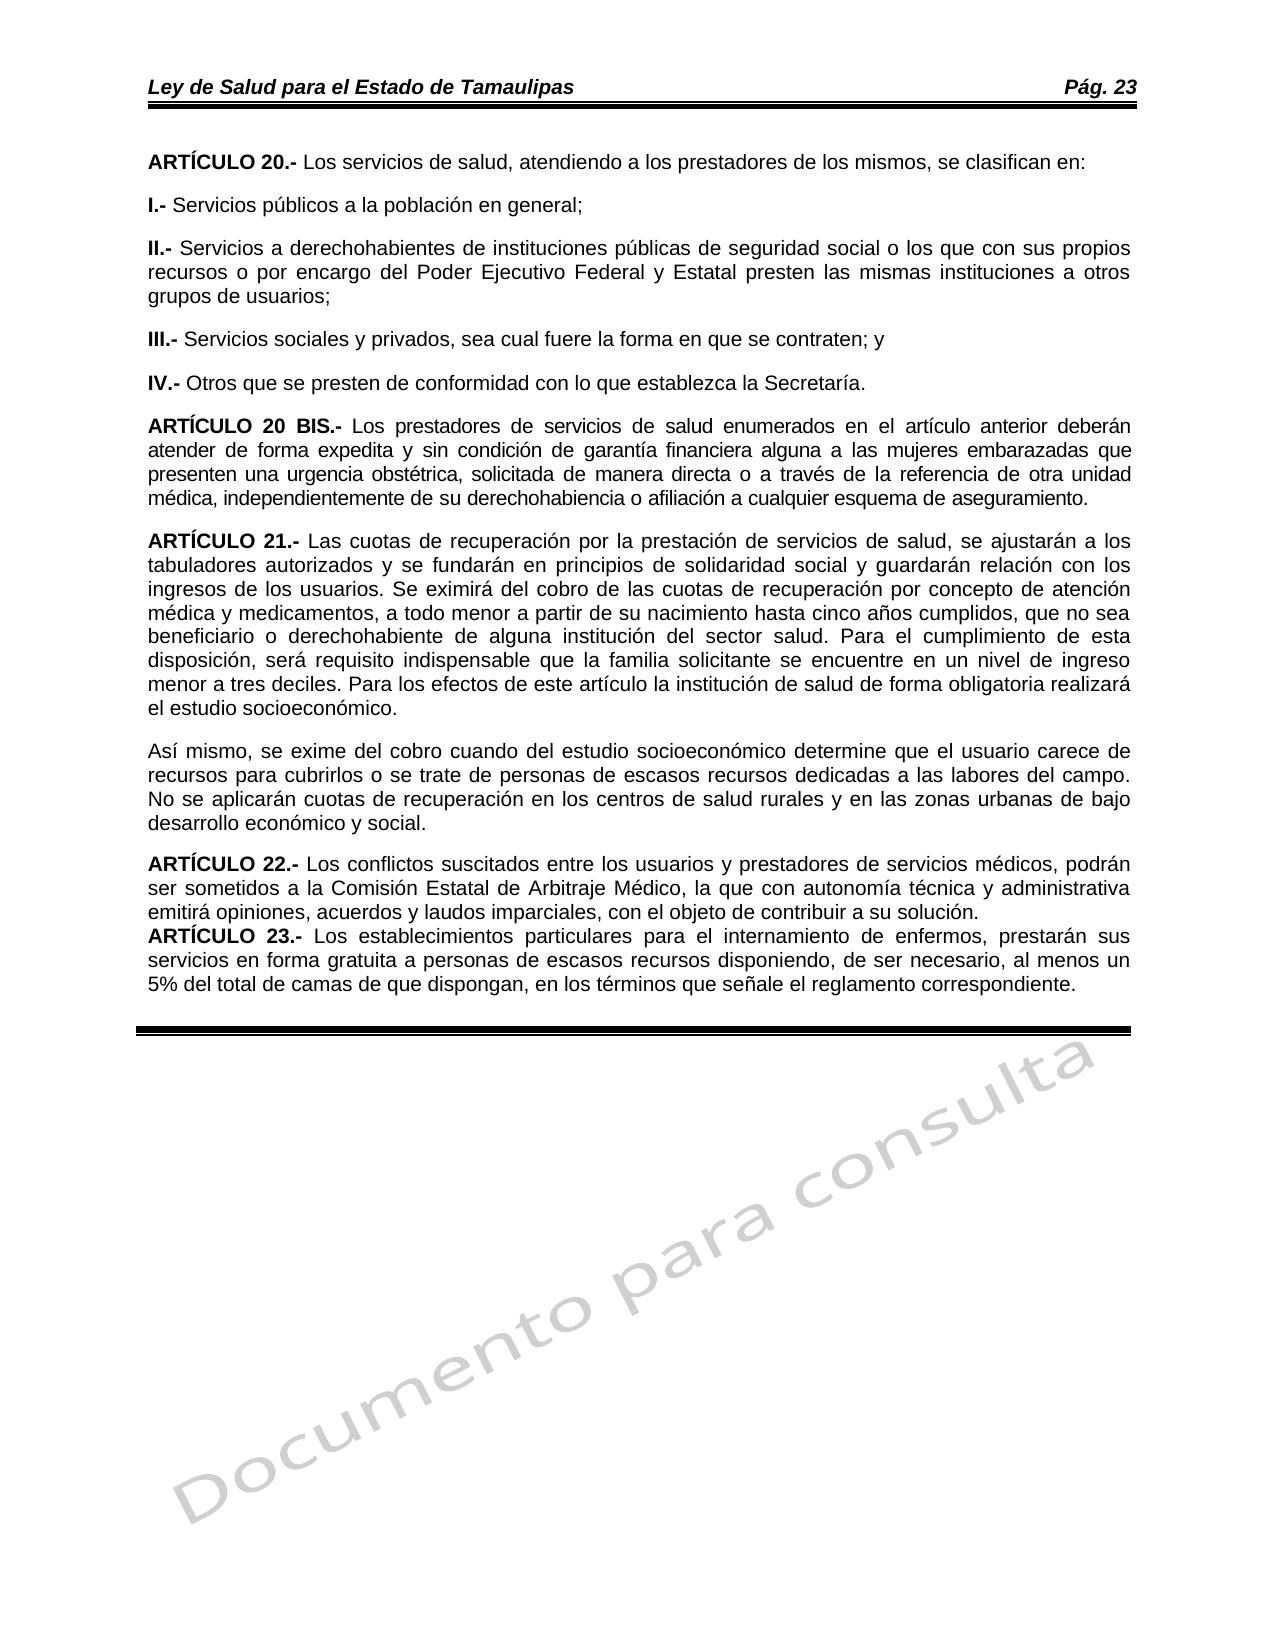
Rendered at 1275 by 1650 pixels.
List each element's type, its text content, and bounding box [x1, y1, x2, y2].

text ARTÍCULO 22.- Los conflictos suscitados entre los usuarios y prestadores de servicios médicos, podrán ser sometidos a la Comisión Estatal de Arbitraje Médico, la que con autonomía técnica y administrativa emitirá opiniones, acuerdos y laudos imparciales, con el objeto de contribuir a su solución. [148, 852, 1132, 924]
text II.- Servicios a derechohabientes de instituciones públicas de seguridad social o los que con sus propios recursos o por encargo del Poder Ejecutivo Federal y Estatal presten las mismas instituciones a otros grupos de usuarios; [148, 236, 1132, 308]
text ARTÍCULO 21.- Las cuotas de recuperación por la prestación de servicios de salud, se ajustarán a los tabuladores autorizados y se fundarán en principios de solidaridad social y guardarán relación con los ingresos de los usuarios. Se eximirá del cobro de las cuotas de recuperación por concepto de atención médica y medicamentos, a todo menor a partir de su nacimiento hasta cinco años cumplidos, que no sea beneficiario o derechohabiente de alguna institución del sector salud. Para el cumplimiento de esta disposición, será requisito indispensable que la familia solicitante se encuentre en un nivel de ingreso menor a tres deciles. Para los efectos de este artículo la institución de salud de forma obligatoria realizará el estudio socioeconómico. [148, 528, 1132, 720]
text ARTÍCULO 20.- Los servicios de salud, atendiendo a los prestadores de los mismos, se clasifican en: [148, 150, 1132, 174]
text ARTÍCULO 20 BIS.- Los prestadores de servicios de salud enumerados en el artículo anterior deberán atender de forma expedita y sin condición de garantía financiera alguna a las mujeres embarazadas que presenten una urgencia obstétrica, solicitada de manera directa o a través de la referencia de otra unidad médica, independientemente de su derechohabiencia o afiliación a cualquier esquema de aseguramiento. [148, 413, 1132, 509]
text IV.- Otros que se presten de conformidad con lo que establezca la Secretaría. [148, 370, 1132, 394]
text ARTÍCULO 23.- Los establecimientos particulares para el internamiento de enfermos, prestarán sus servicios en forma gratuita a personas de escasos recursos disponiendo, de ser necesario, al menos un 5% del total de camas de que dispongan, en los términos que señale el reglamento correspondiente. [148, 924, 1132, 996]
text III.- Servicios sociales y privados, sea cual fuere la forma en que se contraten; y [148, 327, 1132, 351]
text I.- Servicios públicos a la población en general; [148, 193, 1132, 217]
text Así mismo, se exime del cobro cuando del estudio socioeconómico determine que el usuario carece de recursos para cubrirlos o se trate de personas de escasos recursos dedicadas a las labores del campo. No se aplicarán cuotas de recuperación en los centros de salud rurales y en las zonas urbanas de bajo desarrollo económico y social. [148, 739, 1132, 835]
